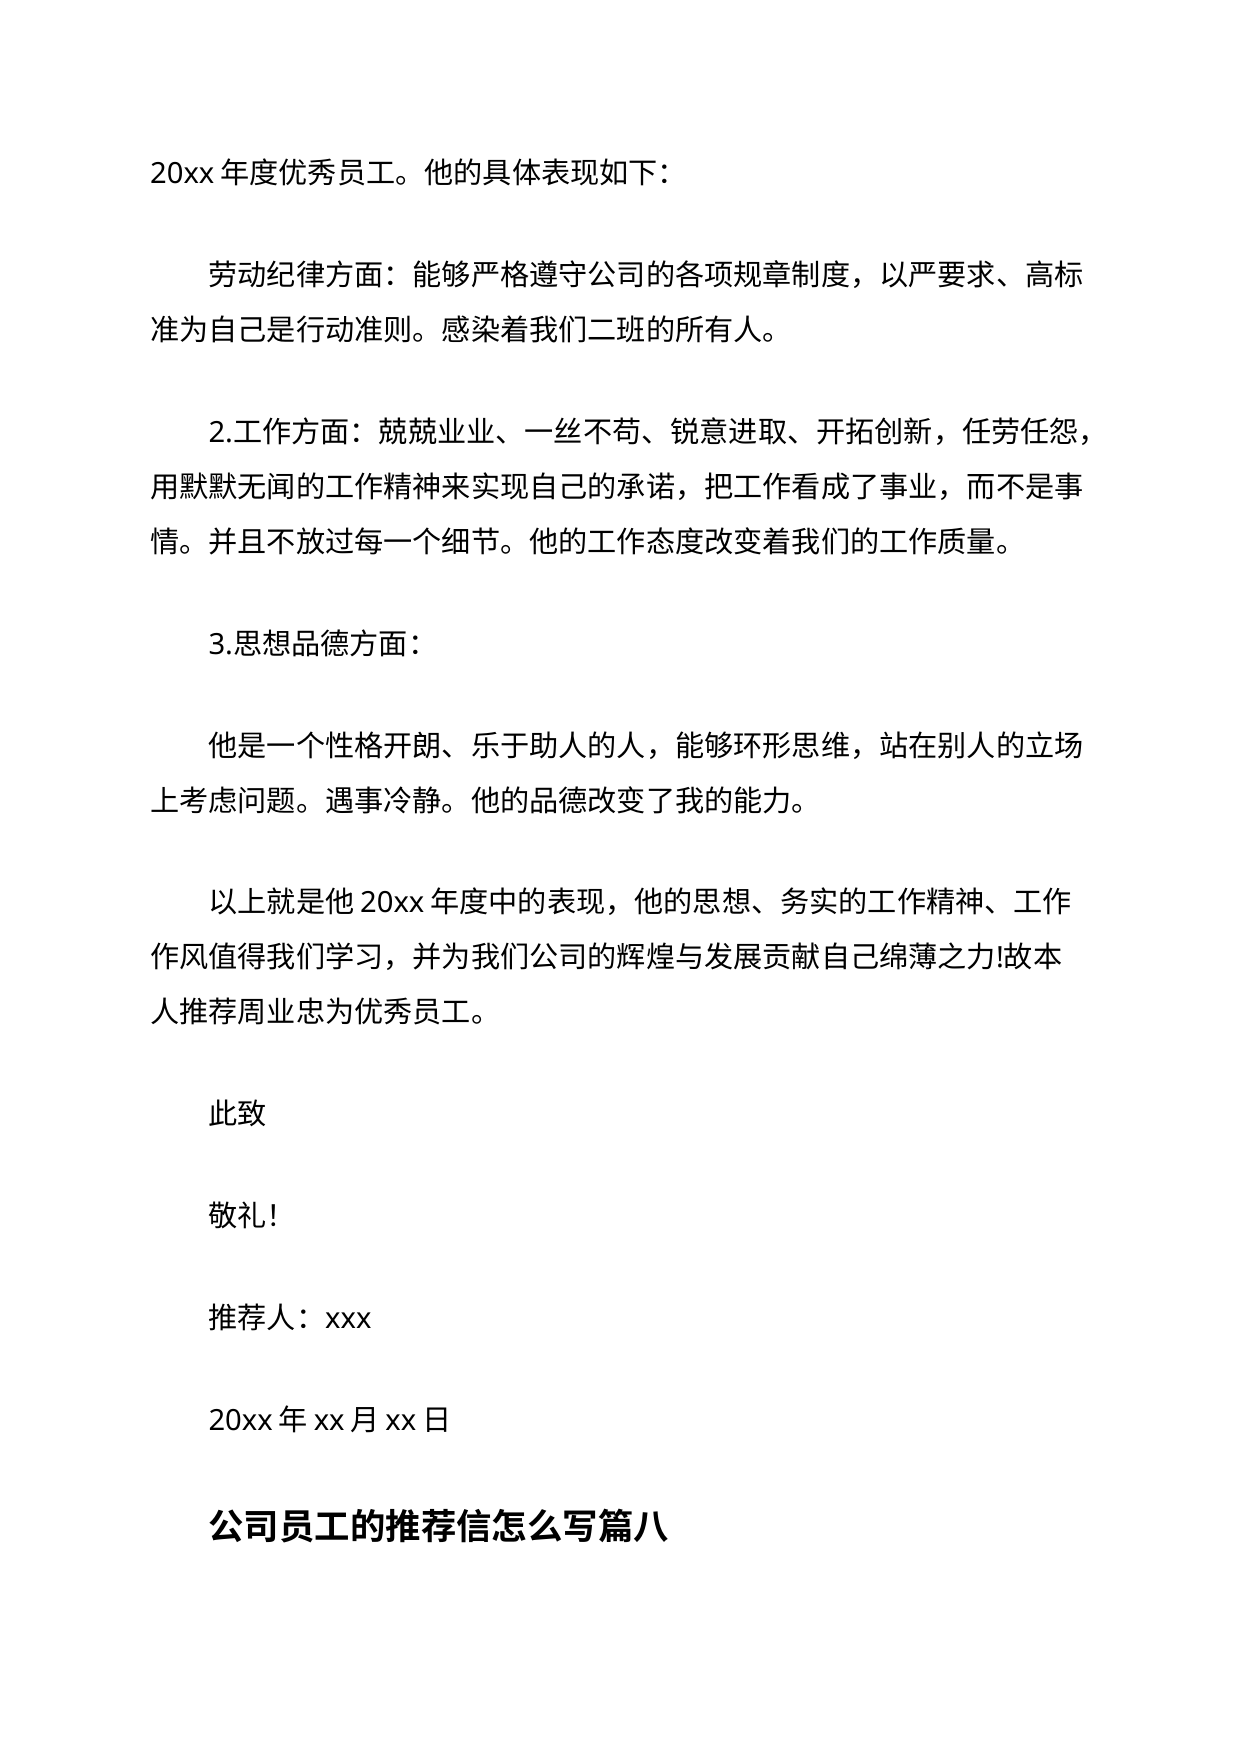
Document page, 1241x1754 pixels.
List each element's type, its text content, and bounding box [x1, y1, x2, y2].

text 3.思想品德方面： [150, 620, 1090, 663]
text 20xx年xx月xx日 [150, 1396, 1090, 1439]
text 敬礼！ [150, 1192, 1090, 1235]
text 以上就是他20xx年度中的表现，他的思想、务实的工作精神、工作作风值得我们学习，并为我们公司的辉煌与发展贡献自己绵薄之力!故本人推荐周业忠为优秀员工。 [150, 879, 1090, 1031]
text 推荐人：xxx [150, 1294, 1090, 1337]
text 2.工作方面：兢兢业业、一丝不苟、锐意进取、开拓创新，任劳任怨，用默默无闻的工作精神来实现自己的承诺，把工作看成了事业，而不是事情。并且不放过每一个细节。他的工作态度改变着我们的工作质量。 [150, 409, 1090, 561]
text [150, 150, 1090, 192]
text 公司员工的推荐信怎么写篇八 [150, 1498, 1090, 1549]
text 此致 [150, 1091, 1090, 1133]
text 他是一个性格开朗、乐于助人的人，能够环形思维，站在别人的立场上考虑问题。遇事冷静。他的品德改变了我的能力。 [150, 722, 1090, 819]
text 劳动纪律方面：能够严格遵守公司的各项规章制度，以严要求、高标准为自己是行动准则。感染着我们二班的所有人。 [150, 252, 1090, 349]
